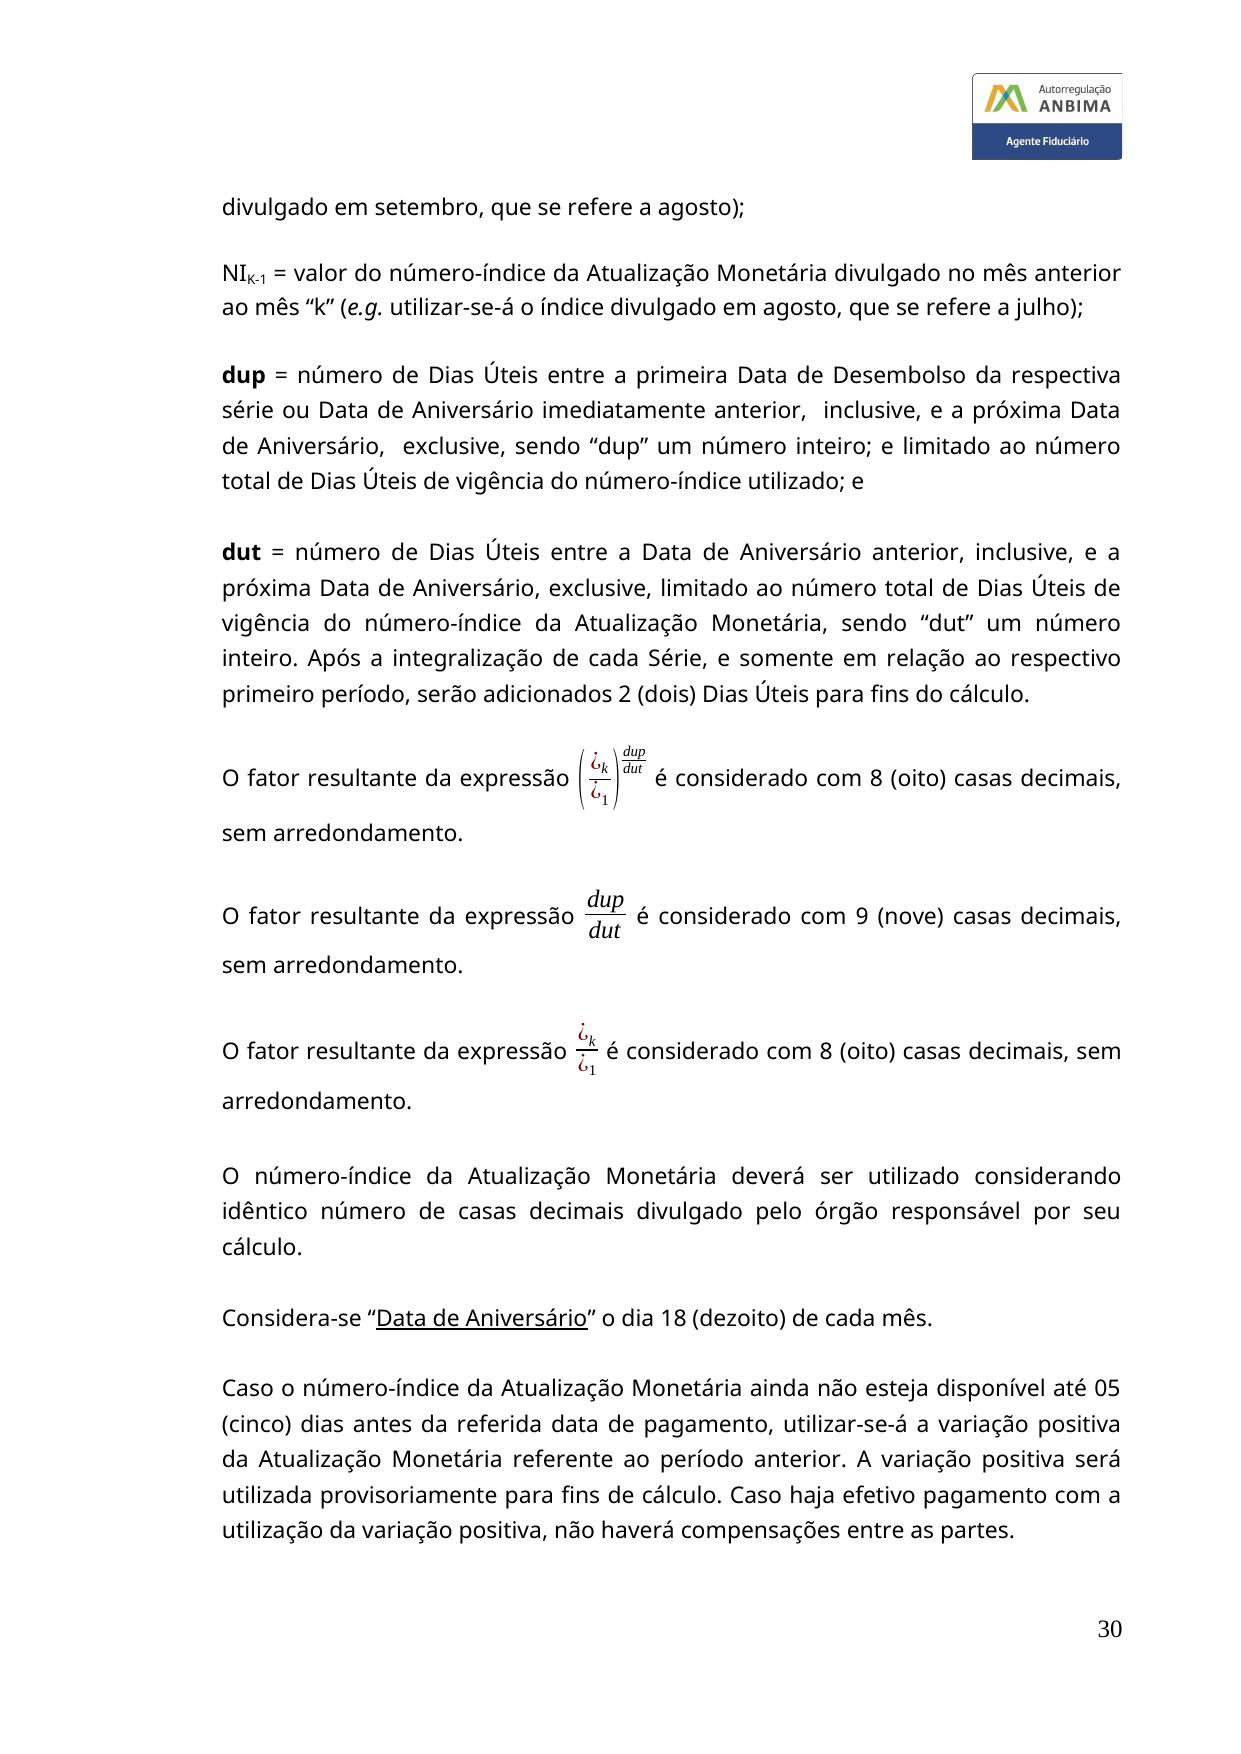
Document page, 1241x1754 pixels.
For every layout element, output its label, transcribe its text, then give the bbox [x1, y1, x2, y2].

text dup = número de Dias Úteis entre a primeira Data de Desembolso da respectiva série ou Data de Aniversário imediatamente anterior, inclusive, e a próxima Data de Aniversário, exclusive, sendo “dup” um número inteiro; e limitado ao número total de Dias Úteis de vigência do número-índice utilizado; e [222, 355, 1122, 497]
list Caso o número-índice da Atualização Monetária ainda não esteja disponível até 05 (cinco) dias antes da referida data de pagamento, utilizar-se-á a variação positiva da Atualização Monetária referente ao período anterior. A variação positiva será utilizada provisoriamente para fins de cálculo. Caso haja efetivo pagamento com a utilização da variação positiva, não haverá compensações entre as partes. [222, 1368, 1122, 1546]
list Considera-se “Data de Aniversário” o dia 18 (dezoito) de cada mês. [222, 1298, 1122, 1333]
text O número-índice da Atualização Monetária deverá ser utilizado considerando idêntico número de casas decimais divulgado pelo órgão responsável por seu cálculo. [222, 1156, 1122, 1262]
text NIK-1 = valor do número-índice da Atualização Monetária divulgado no mês anterior ao mês “k” (e.g. utilizar-se-á o índice divulgado em agosto, que se refere a julho); [222, 255, 1122, 322]
text O fator resultante da expressão é considerado com 8 (oito) casas decimais, sem arredondamento. [222, 1021, 1122, 1116]
picture [972, 73, 1123, 160]
text dut = número de Dias Úteis entre a Data de Aniversário anterior, inclusive, e a próxima Data de Aniversário, exclusive, limitado ao número total de Dias Úteis de vigência do número-índice da Atualização Monetária, sendo “dut” um número inteiro. Após a integralização de cada Série, e somente em relação ao respectivo primeiro período, serão adicionados 2 (dois) Dias Úteis para fins do cálculo. [222, 532, 1122, 709]
text O fator resultante da expressão é considerado com 9 (nove) casas decimais, sem arredondamento. [222, 886, 1122, 981]
text O fator resultante da expressão é considerado com 8 (oito) casas decimais, sem arredondamento. [222, 743, 1122, 848]
